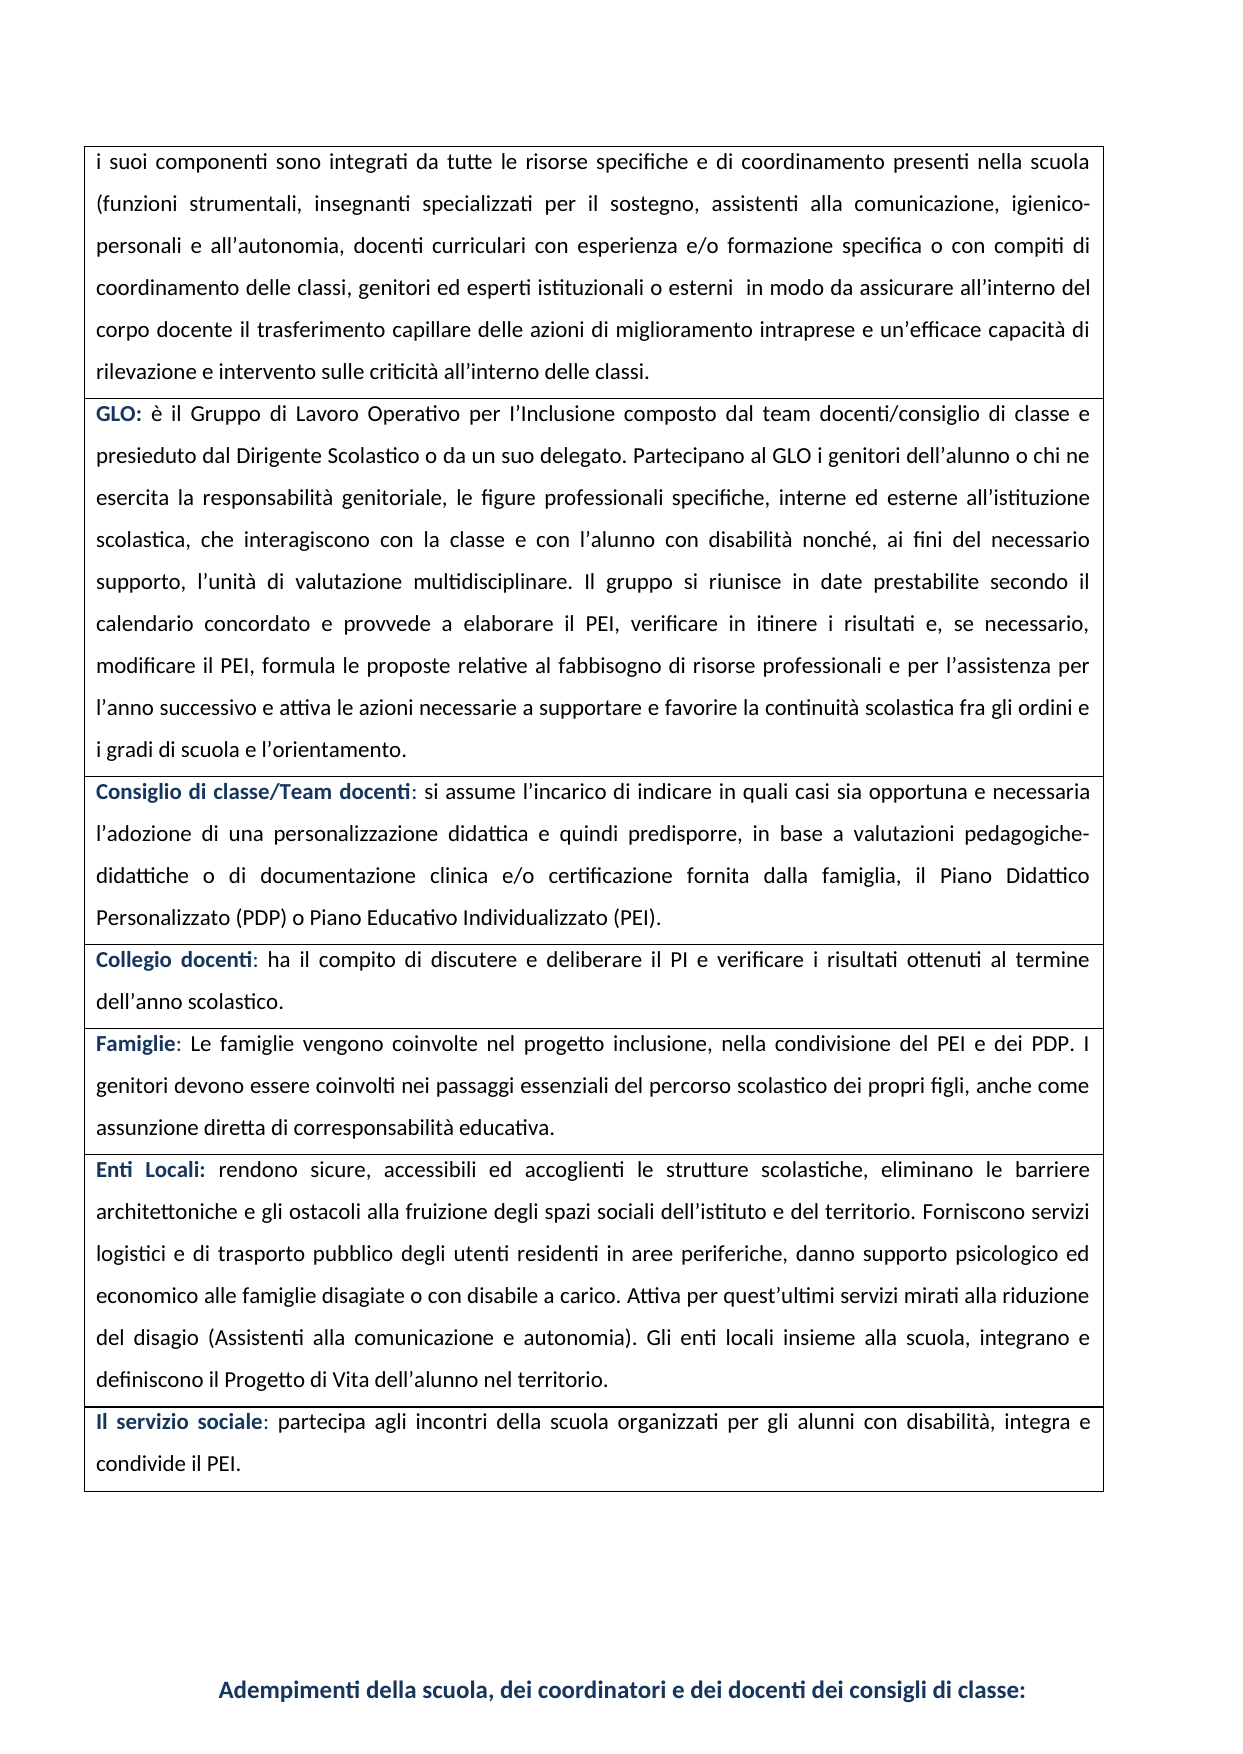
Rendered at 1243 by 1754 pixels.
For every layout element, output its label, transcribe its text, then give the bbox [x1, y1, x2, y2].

text Adempimenti della scuola, dei coordinatori e dei docenti dei consigli di classe: [96, 1674, 1149, 1705]
table_cell Enti Locali: rendono sicure, accessibili ed accoglienti le strutture scolastiche, eliminano le barriere architettoniche e gli ostacoli alla fruizione degli spazi sociali dell’istituto e del territorio. Forniscono servizi logistici e di trasporto pubblico degli utenti residenti in aree periferiche, danno supporto psicologico ed economico alle famiglie disagiate o con disabile a carico. Attiva per quest’ultimi servizi mirati alla riduzione del disagio (Assistenti alla comunicazione e autonomia). Gli enti locali insieme alla scuola, integrano e definiscono il Progetto di Vita dell’alunno nel territorio. [85, 1155, 1103, 1406]
table_cell Il servizio sociale: partecipa agli incontri della scuola organizzati per gli alunni con disabilità, integra e condivide il PEI. [85, 1408, 1103, 1491]
table_cell Famiglie: Le famiglie vengono coinvolte nel progetto inclusione, nella condivisione del PEI e dei PDP. I genitori devono essere coinvolti nei passaggi essenziali del percorso scolastico dei propri figli, anche come assunzione diretta di corresponsabilità educativa. [85, 1029, 1103, 1154]
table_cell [85, 147, 1103, 398]
table_cell Consiglio di classe/Team docenti: si assume l’incarico di indicare in quali casi sia opportuna e necessaria l’adozione di una personalizzazione didattica e quindi predisporre, in base a valutazioni pedagogiche-didattiche o di documentazione clinica e/o certificazione fornita dalla famiglia, il Piano Didattico Personalizzato (PDP) o Piano Educativo Individualizzato (PEI). [85, 777, 1103, 944]
table_cell GLO: è il Gruppo di Lavoro Operativo per I’Inclusione composto dal team docenti/consiglio di classe e presieduto dal Dirigente Scolastico o da un suo delegato. Partecipano al GLO i genitori dell’alunno o chi ne esercita la responsabilità genitoriale, le figure professionali specifiche, interne ed esterne all’istituzione scolastica, che interagiscono con la classe e con l’alunno con disabilità nonché, ai fini del necessario supporto, l’unità di valutazione multidisciplinare. Il gruppo si riunisce in date prestabilite secondo il calendario concordato e provvede a elaborare il PEI, verificare in itinere i risultati e, se necessario, modificare il PEI, formula le proposte relative al fabbisogno di risorse professionali e per l’assistenza per l’anno successivo e attiva le azioni necessarie a supportare e favorire la continuità scolastica fra gli ordini e i gradi di scuola e l’orientamento. [85, 399, 1103, 776]
table_cell Collegio docenti: ha il compito di discutere e deliberare il PI e verificare i risultati ottenuti al termine dell’anno scolastico. [85, 945, 1103, 1028]
